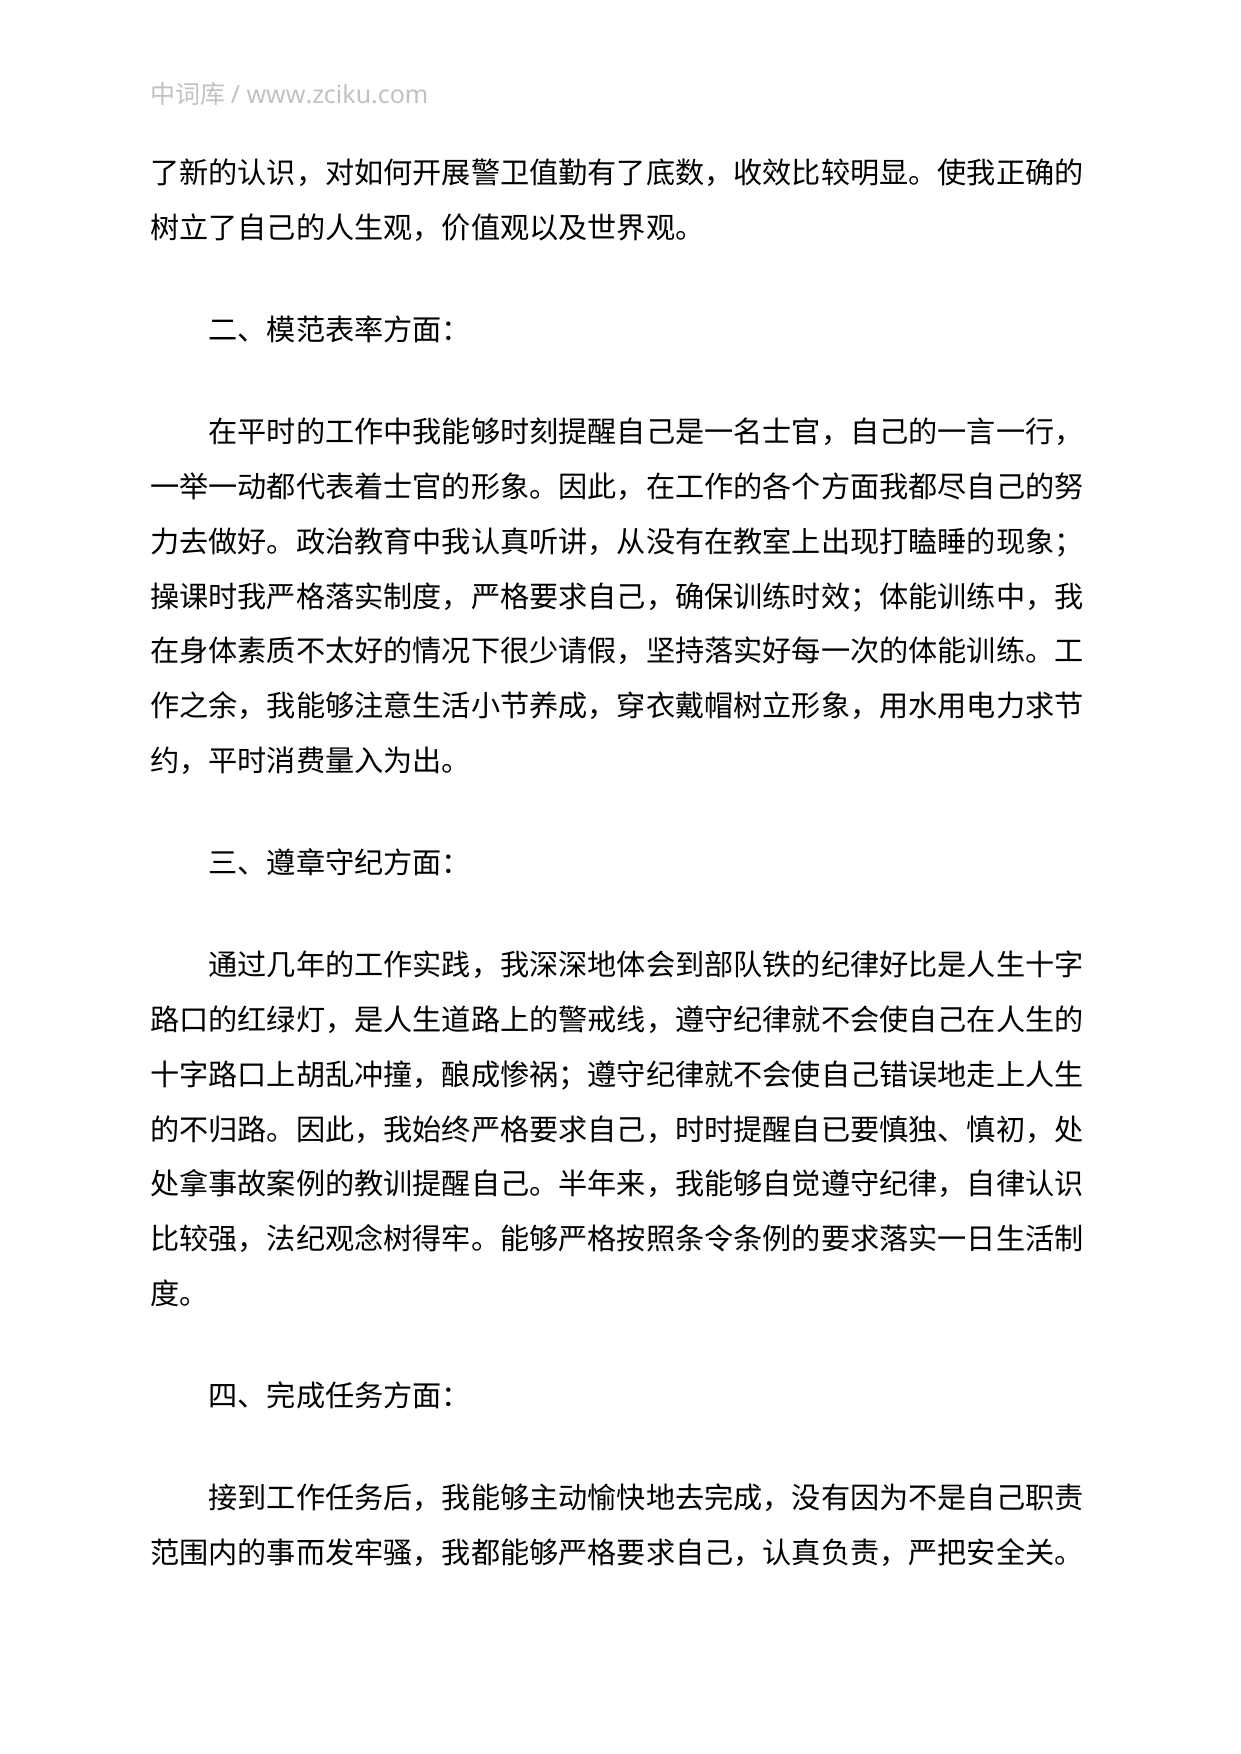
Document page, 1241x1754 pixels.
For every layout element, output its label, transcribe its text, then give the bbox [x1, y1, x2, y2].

text 在平时的工作中我能够时刻提醒自己是一名士官，自己的一言一行，一举一动都代表着士官的形象。因此，在工作的各个方面我都尽自己的努力去做好。政治教育中我认真听讲，从没有在教室上出现打瞌睡的现象；操课时我严格落实制度，严格要求自己，确保训练时效；体能训练中，我在身体素质不太好的情况下很少请假，坚持落实好每一次的体能训练。工作之余，我能够注意生活小节养成，穿衣戴帽树立形象，用水用电力求节约，平时消费量入为出。 [150, 408, 1090, 780]
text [150, 1474, 1090, 1571]
text 通过几年的工作实践，我深深地体会到部队铁的纪律好比是人生十字路口的红绿灯，是人生道路上的警戒线，遵守纪律就不会使自己在人生的十字路口上胡乱冲撞，酿成惨祸；遵守纪律就不会使自己错误地走上人生的不归路。因此，我始终严格要求自己，时时提醒自已要慎独、慎初，处处拿事故案例的教训提醒自己。半年来，我能够自觉遵守纪律，自律认识比较强，法纪观念树得牢。能够严格按照条令条例的要求落实一日生活制度。 [150, 941, 1090, 1313]
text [150, 150, 1090, 247]
text 二、模范表率方面： [150, 307, 1090, 349]
text 三、遵章守纪方面： [150, 839, 1090, 882]
text 四、完成任务方面： [150, 1372, 1090, 1415]
